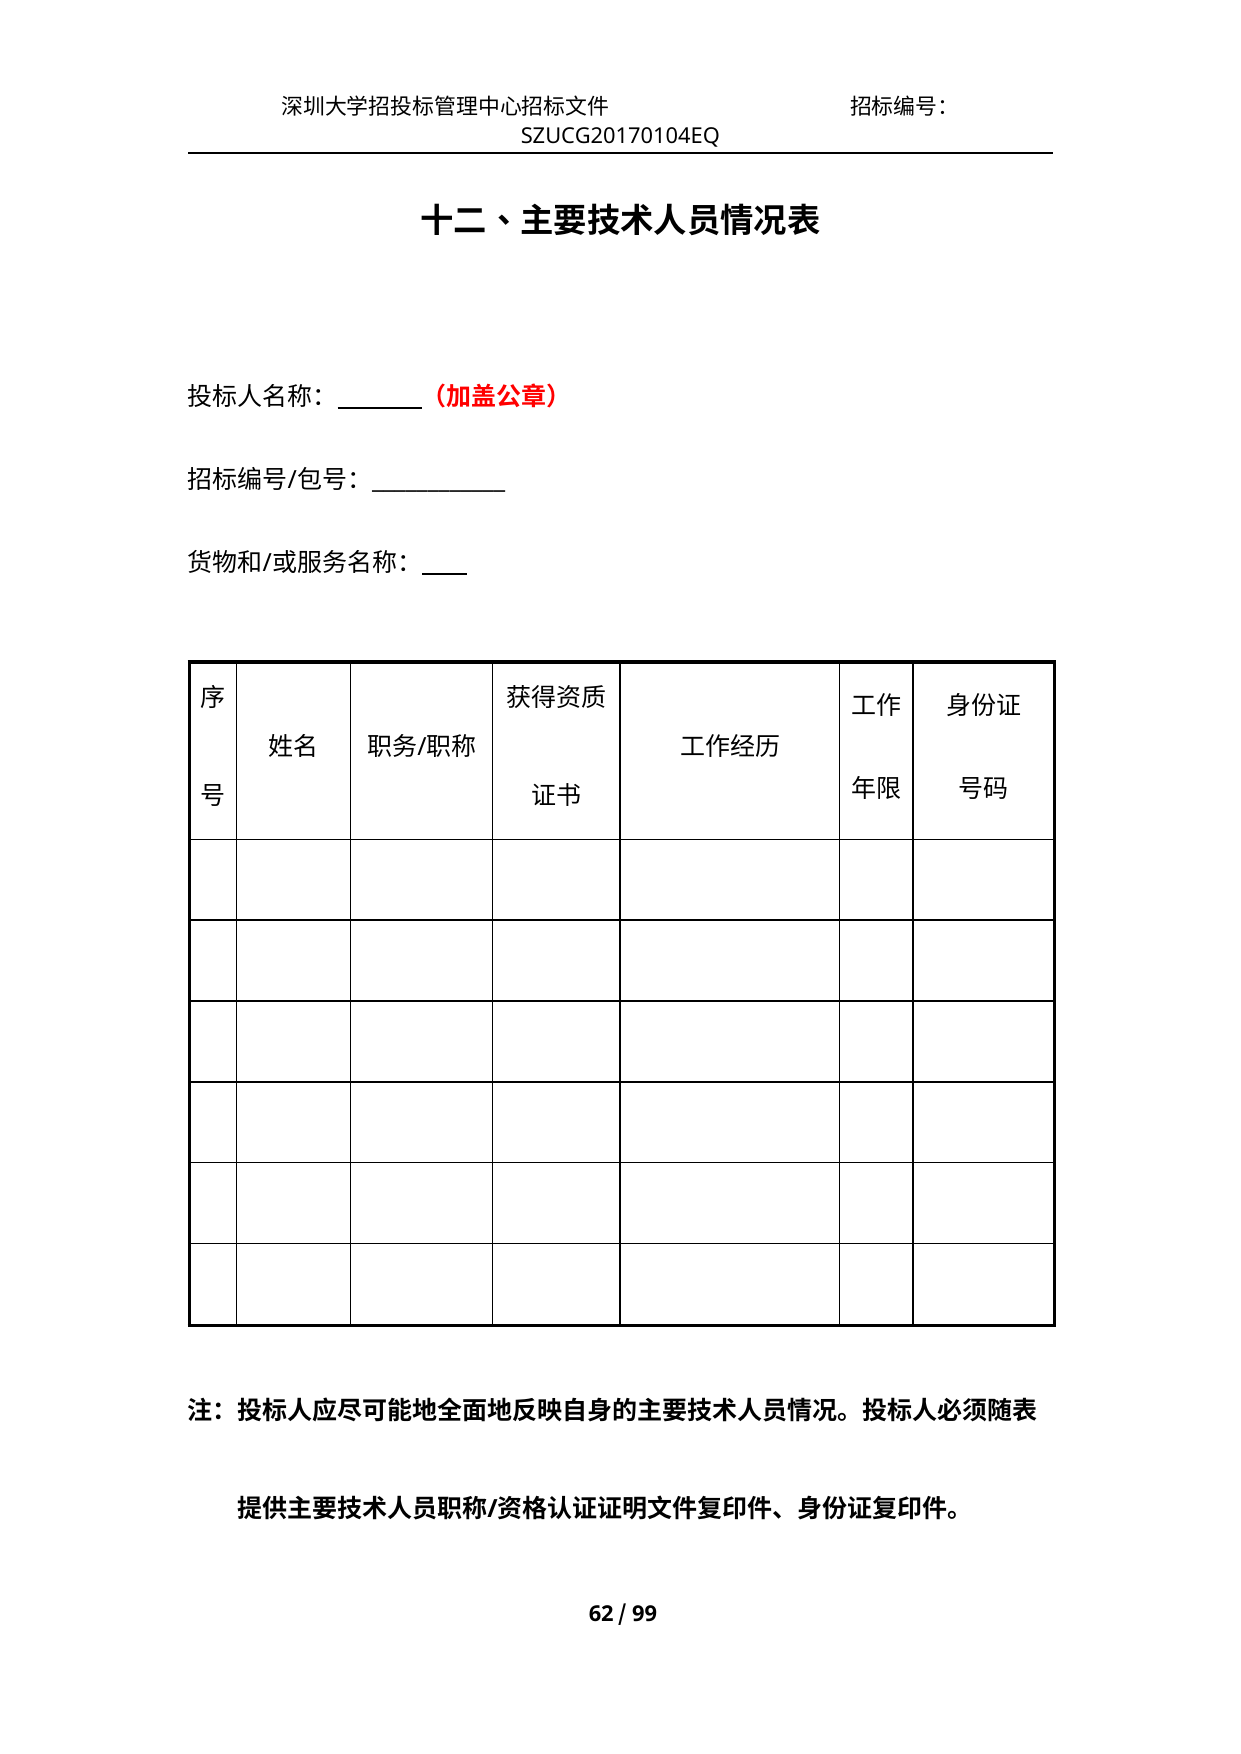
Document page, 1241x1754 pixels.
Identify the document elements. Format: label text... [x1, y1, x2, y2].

table_cell [840, 921, 912, 1000]
text 注：投标人应尽可能地全面地反映自身的主要技术人员情况。投标人必须随表提供主要技术人员职称/资格认证证明文件复印件、身份证复印件。 [187, 1376, 1053, 1539]
table_header 职务/职称 [351, 664, 492, 838]
table_cell [914, 840, 1053, 919]
table_cell [191, 1244, 236, 1323]
table_cell [493, 1244, 619, 1323]
text 招标编号/包号：____________ [187, 445, 1053, 510]
table_header 姓名 [237, 664, 350, 838]
table_cell [914, 1244, 1053, 1323]
table_cell [621, 1163, 839, 1243]
table_cell [351, 1002, 492, 1081]
subtitle 十二、主要技术人员情况表 [187, 187, 1053, 252]
table_cell [237, 921, 350, 1000]
table_cell [351, 1163, 492, 1243]
table_cell [351, 840, 492, 919]
table_cell [351, 1244, 492, 1323]
table_cell [237, 1244, 350, 1323]
table_cell [493, 921, 619, 1000]
text 货物和/或服务名称： [187, 528, 1053, 593]
table_cell [914, 1163, 1053, 1243]
table_cell [493, 1083, 619, 1162]
table_cell [191, 1002, 236, 1081]
table_cell [191, 1163, 236, 1243]
table_cell [237, 840, 350, 919]
table_cell [840, 1163, 912, 1243]
table_cell [840, 840, 912, 919]
table_cell [914, 1083, 1053, 1162]
table_cell [621, 1244, 839, 1323]
table_header 身份证 号码 [914, 664, 1053, 838]
table_cell [621, 840, 839, 919]
table_cell [351, 1083, 492, 1162]
table_cell [237, 1002, 350, 1081]
table_cell [237, 1163, 350, 1243]
table_cell [621, 1002, 839, 1081]
table_cell [351, 921, 492, 1000]
table_cell [840, 1002, 912, 1081]
table_header 获得资质证书 [493, 664, 619, 838]
table_header 工作 年限 [840, 664, 912, 838]
table_cell [237, 1083, 350, 1162]
table_cell [621, 921, 839, 1000]
table_cell [191, 921, 236, 1000]
table_cell [493, 840, 619, 919]
table_cell [191, 840, 236, 919]
table_header 工作经历 [621, 664, 839, 838]
table_cell [493, 1002, 619, 1081]
table_cell [621, 1083, 839, 1162]
table_cell [191, 1083, 236, 1162]
table_header 序号 [191, 664, 236, 838]
table_cell [914, 1002, 1053, 1081]
table_cell [493, 1163, 619, 1243]
text 投标人名称： （加盖公章） [187, 362, 1053, 427]
table_cell [840, 1083, 912, 1162]
table_cell [914, 921, 1053, 1000]
table_cell [840, 1244, 912, 1323]
